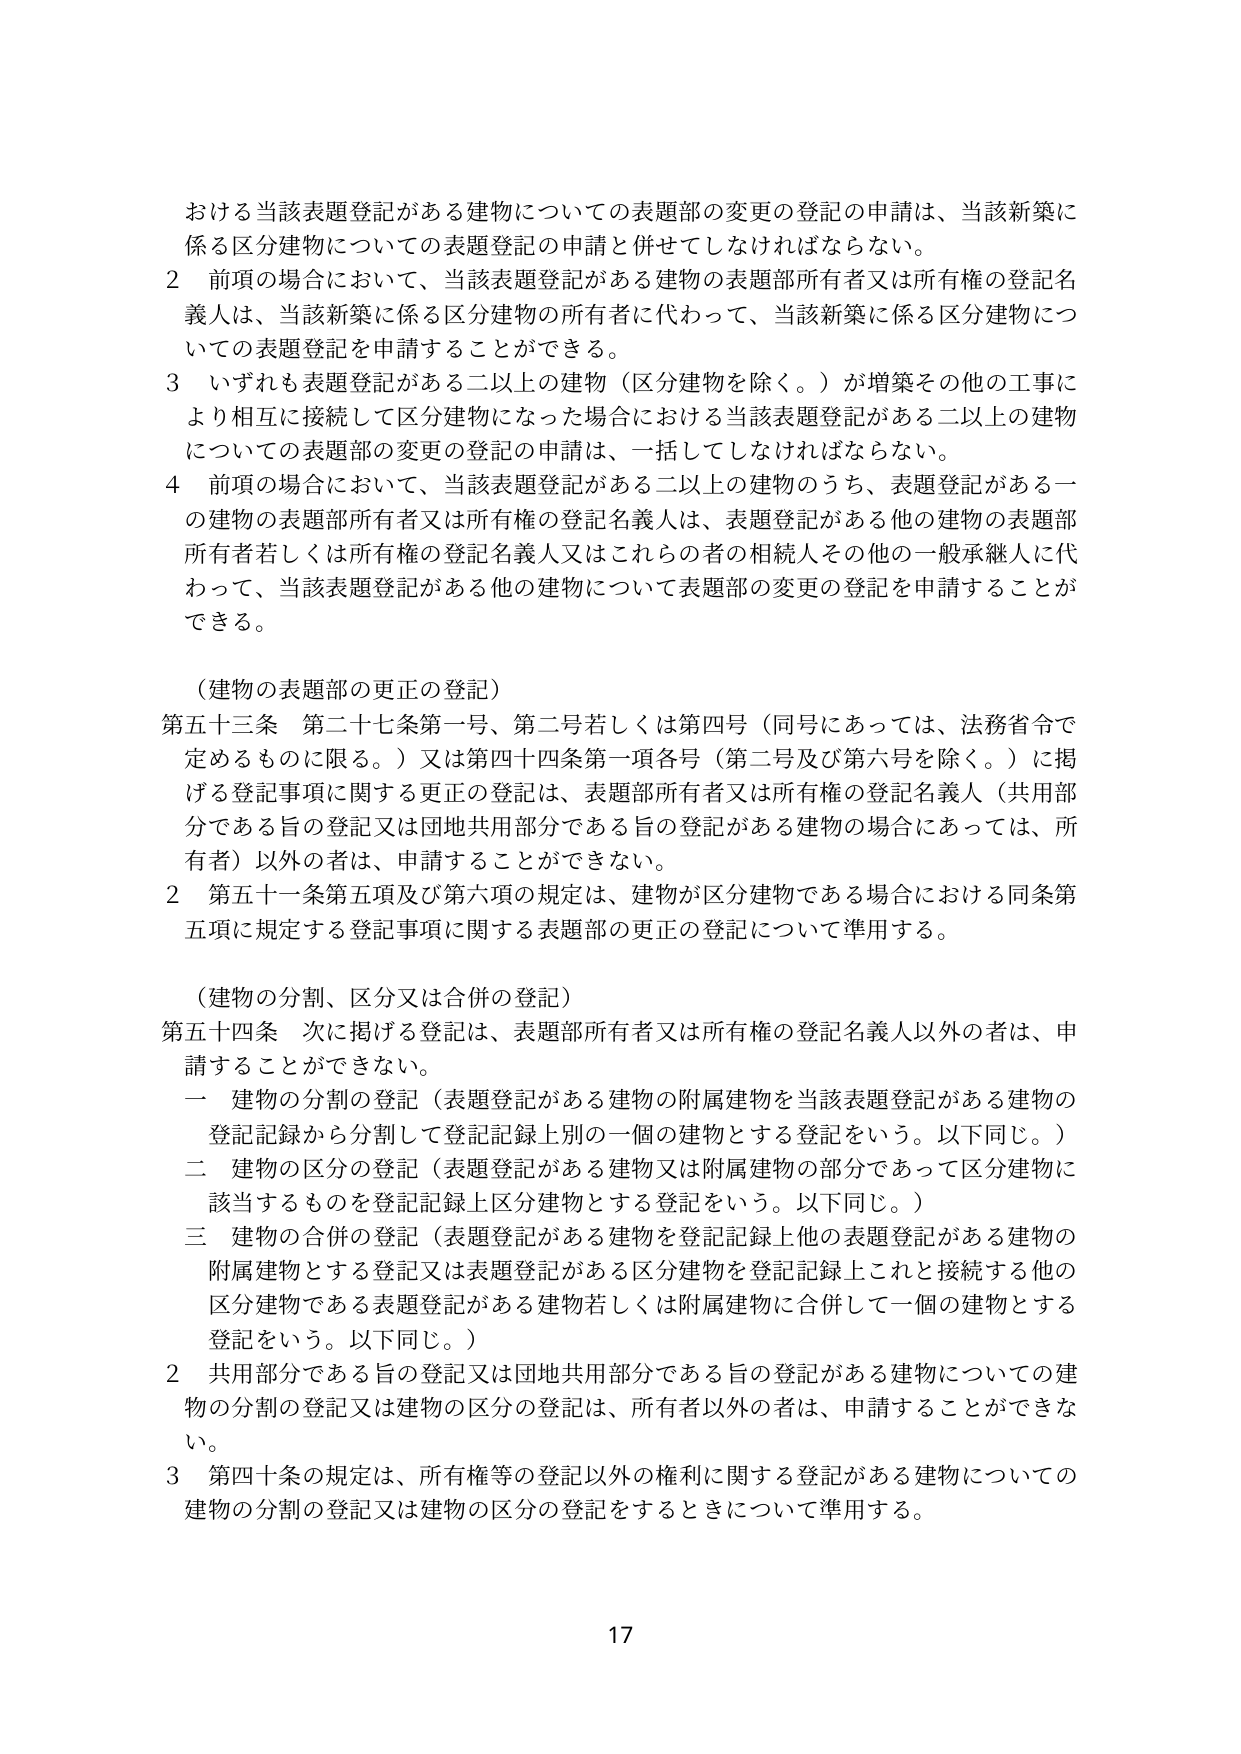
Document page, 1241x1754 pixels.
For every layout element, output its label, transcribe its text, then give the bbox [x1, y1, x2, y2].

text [161, 194, 1079, 262]
text ２ 共用部分である旨の登記又は団地共用部分である旨の登記がある建物についての建物の分割の登記又は建物の区分の登記は、所有者以外の者は、申請することができない。 [161, 1355, 1079, 1458]
text ２ 第五十一条第五項及び第六項の規定は、建物が区分建物である場合における同条第五項に規定する登記事項に関する表題部の更正の登記について準用する。 [161, 877, 1079, 945]
text 三 建物の合併の登記（表題登記がある建物を登記記録上他の表題登記がある建物の附属建物とする登記又は表題登記がある区分建物を登記記録上これと接続する他の区分建物である表題登記がある建物若しくは附属建物に合併して一個の建物とする登記をいう。以下同じ。） [184, 1219, 1079, 1355]
text ４ 前項の場合において、当該表題登記がある二以上の建物のうち、表題登記がある一の建物の表題部所有者又は所有権の登記名義人は、表題登記がある他の建物の表題部所有者若しくは所有権の登記名義人又はこれらの者の相続人その他の一般承継人に代わって、当該表題登記がある他の建物について表題部の変更の登記を申請することができる。 [161, 467, 1079, 638]
text ３ 第四十条の規定は、所有権等の登記以外の権利に関する登記がある建物についての建物の分割の登記又は建物の区分の登記をするときについて準用する。 [161, 1458, 1079, 1526]
text （建物の分割、区分又は合併の登記） [184, 979, 1079, 1014]
text （建物の表題部の更正の登記） [184, 672, 1079, 706]
text ３ いずれも表題登記がある二以上の建物（区分建物を除く。）が増築その他の工事により相互に接続して区分建物になった場合における当該表題登記がある二以上の建物についての表題部の変更の登記の申請は、一括してしなければならない。 [161, 364, 1079, 467]
text 第五十三条 第二十七条第一号、第二号若しくは第四号（同号にあっては、法務省令で定めるものに限る。）又は第四十四条第一項各号（第二号及び第六号を除く。）に掲げる登記事項に関する更正の登記は、表題部所有者又は所有権の登記名義人（共用部分である旨の登記又は団地共用部分である旨の登記がある建物の場合にあっては、所有者）以外の者は、申請することができない。 [161, 706, 1079, 877]
text 二 建物の区分の登記（表題登記がある建物又は附属建物の部分であって区分建物に該当するものを登記記録上区分建物とする登記をいう。以下同じ。） [184, 1150, 1079, 1219]
text 第五十四条 次に掲げる登記は、表題部所有者又は所有権の登記名義人以外の者は、申請することができない。 [161, 1014, 1079, 1082]
text 一 建物の分割の登記（表題登記がある建物の附属建物を当該表題登記がある建物の登記記録から分割して登記記録上別の一個の建物とする登記をいう。以下同じ。） [184, 1082, 1079, 1150]
text ２ 前項の場合において、当該表題登記がある建物の表題部所有者又は所有権の登記名義人は、当該新築に係る区分建物の所有者に代わって、当該新築に係る区分建物についての表題登記を申請することができる。 [161, 262, 1079, 364]
